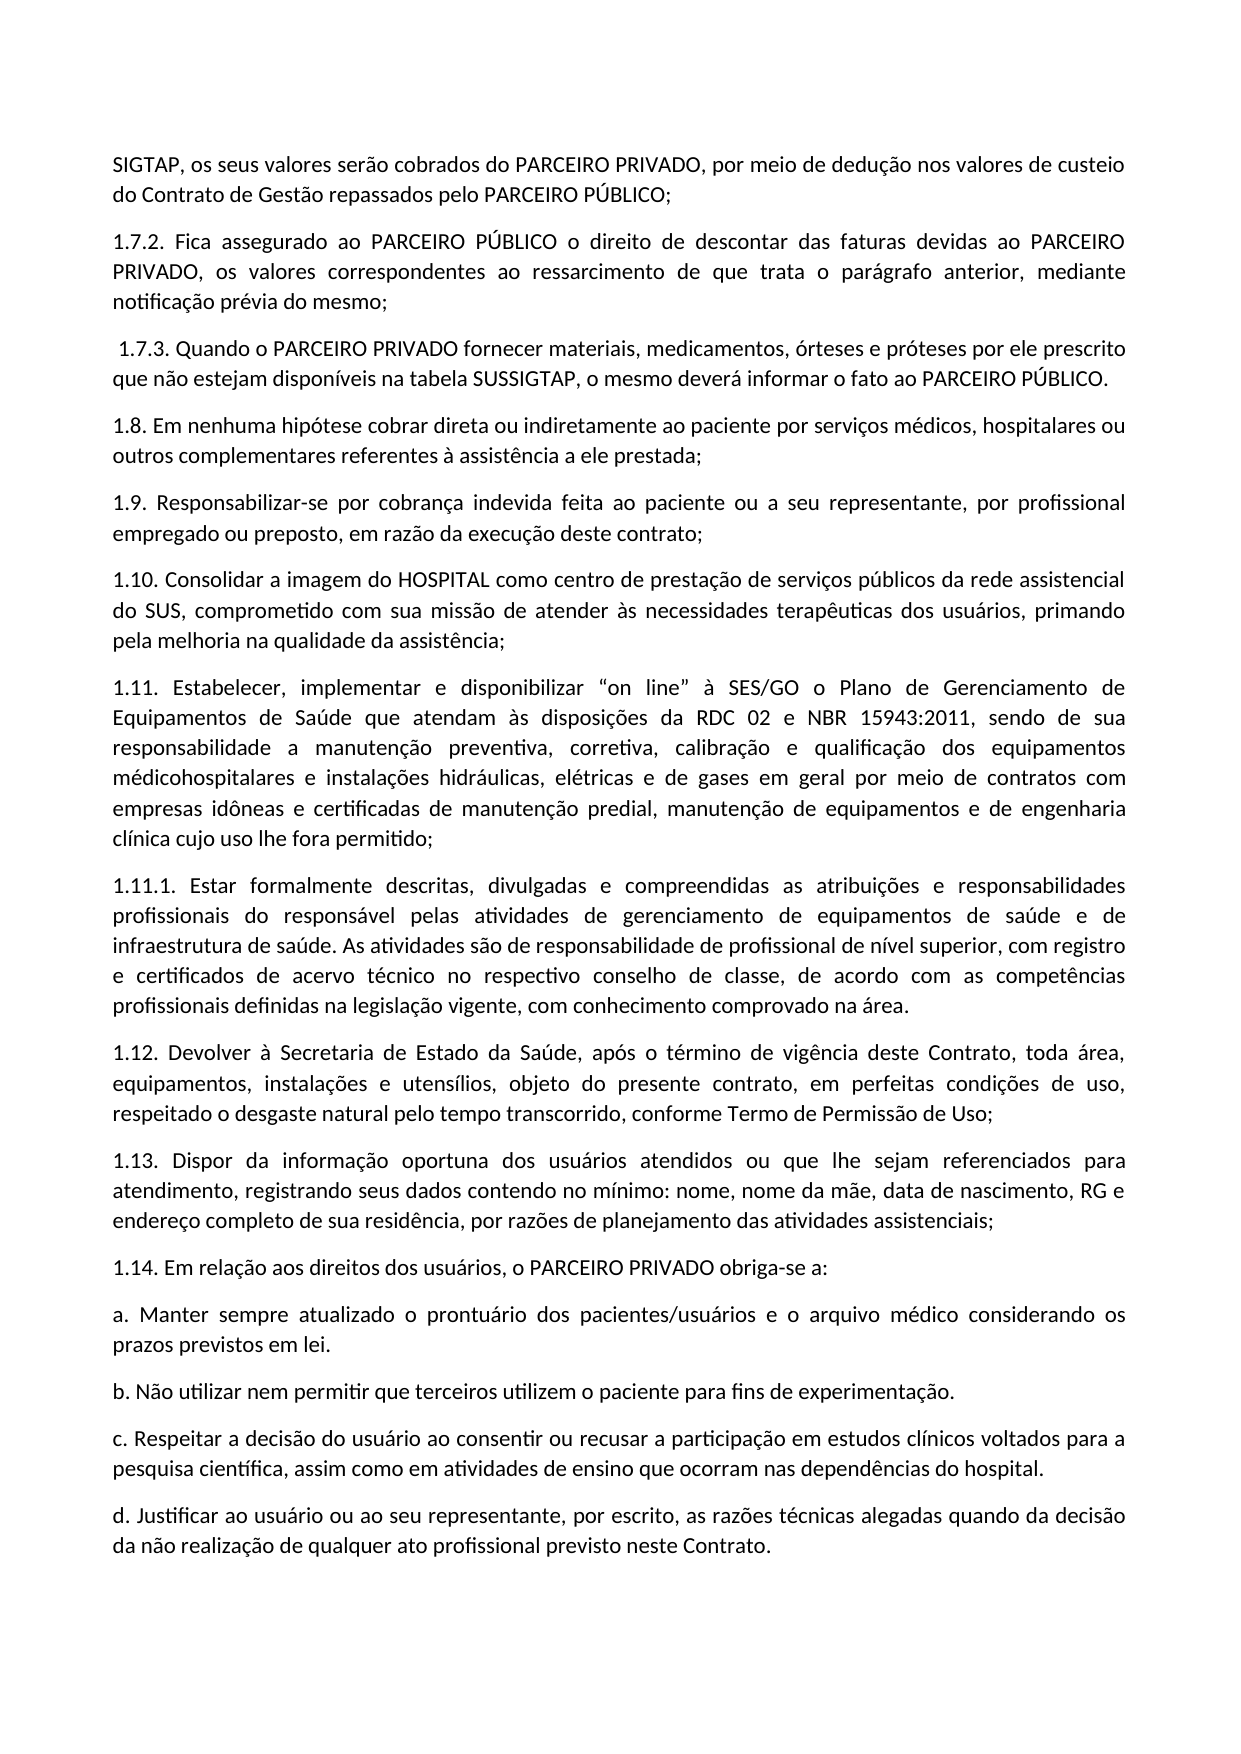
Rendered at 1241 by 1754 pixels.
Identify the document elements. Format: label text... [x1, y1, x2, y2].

text c. Respeitar a decisão do usuário ao consentir ou recusar a participação em estudos clínicos voltados para a pesquisa científica, assim como em atividades de ensino que ocorram nas dependências do hospital. [112, 1424, 1128, 1482]
text 1.7.2. Fica assegurado ao PARCEIRO PÚBLICO o direito de descontar das faturas devidas ao PARCEIRO PRIVADO, os valores correspondentes ao ressarcimento de que trata o parágrafo anterior, mediante notificação prévia do mesmo; [112, 227, 1128, 316]
text 1.7.3. Quando o PARCEIRO PRIVADO fornecer materiais, medicamentos, órteses e próteses por ele prescrito que não estejam disponíveis na tabela SUSSIGTAP, o mesmo deverá informar o fato ao PARCEIRO PÚBLICO. [112, 334, 1128, 393]
text 1.14. Em relação aos direitos dos usuários, o PARCEIRO PRIVADO obriga-se a: [112, 1253, 1128, 1281]
text 1.11.1. Estar formalmente descritas, divulgadas e compreendidas as atribuições e responsabilidades profissionais do responsável pelas atividades de gerenciamento de equipamentos de saúde e de infraestrutura de saúde. As atividades são de responsabilidade de profissional de nível superior, com registro e certificados de acervo técnico no respectivo conselho de classe, de acordo com as competências profissionais definidas na legislação vigente, com conhecimento comprovado na área. [112, 871, 1128, 1020]
text 1.9. Responsabilizar-se por cobrança indevida feita ao paciente ou a seu representante, por profissional empregado ou preposto, em razão da execução deste contrato; [112, 488, 1128, 547]
text 1.13. Dispor da informação oportuna dos usuários atendidos ou que lhe sejam referenciados para atendimento, registrando seus dados contendo no mínimo: nome, nome da mãe, data de nascimento, RG e endereço completo de sua residência, por razões de planejamento das atividades assistenciais; [112, 1146, 1128, 1234]
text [112, 150, 1128, 208]
text d. Justificar ao usuário ou ao seu representante, por escrito, as razões técnicas alegadas quando da decisão da não realização de qualquer ato profissional previsto neste Contrato. [112, 1501, 1128, 1559]
text a. Manter sempre atualizado o prontuário dos pacientes/usuários e o arquivo médico considerando os prazos previstos em lei. [112, 1300, 1128, 1358]
text b. Não utilizar nem permitir que terceiros utilizem o paciente para fins de experimentação. [112, 1377, 1128, 1405]
text 1.12. Devolver à Secretaria de Estado da Saúde, após o término de vigência deste Contrato, toda área, equipamentos, instalações e utensílios, objeto do presente contrato, em perfeitas condições de uso, respeitado o desgaste natural pelo tempo transcorrido, conforme Termo de Permissão de Uso; [112, 1038, 1128, 1127]
text 1.8. Em nenhuma hipótese cobrar direta ou indiretamente ao paciente por serviços médicos, hospitalares ou outros complementares referentes à assistência a ele prestada; [112, 411, 1128, 470]
text 1.10. Consolidar a imagem do HOSPITAL como centro de prestação de serviços públicos da rede assistencial do SUS, comprometido com sua missão de atender às necessidades terapêuticas dos usuários, primando pela melhoria na qualidade da assistência; [112, 566, 1128, 654]
text 1.11. Estabelecer, implementar e disponibilizar “on line” à SES/GO o Plano de Gerenciamento de Equipamentos de Saúde que atendam às disposições da RDC 02 e NBR 15943:2011, sendo de sua responsabilidade a manutenção preventiva, corretiva, calibração e qualificação dos equipamentos médicohospitalares e instalações hidráulicas, elétricas e de gases em geral por meio de contratos com empresas idôneas e certificadas de manutenção predial, manutenção de equipamentos e de engenharia clínica cujo uso lhe fora permitido; [112, 673, 1128, 852]
